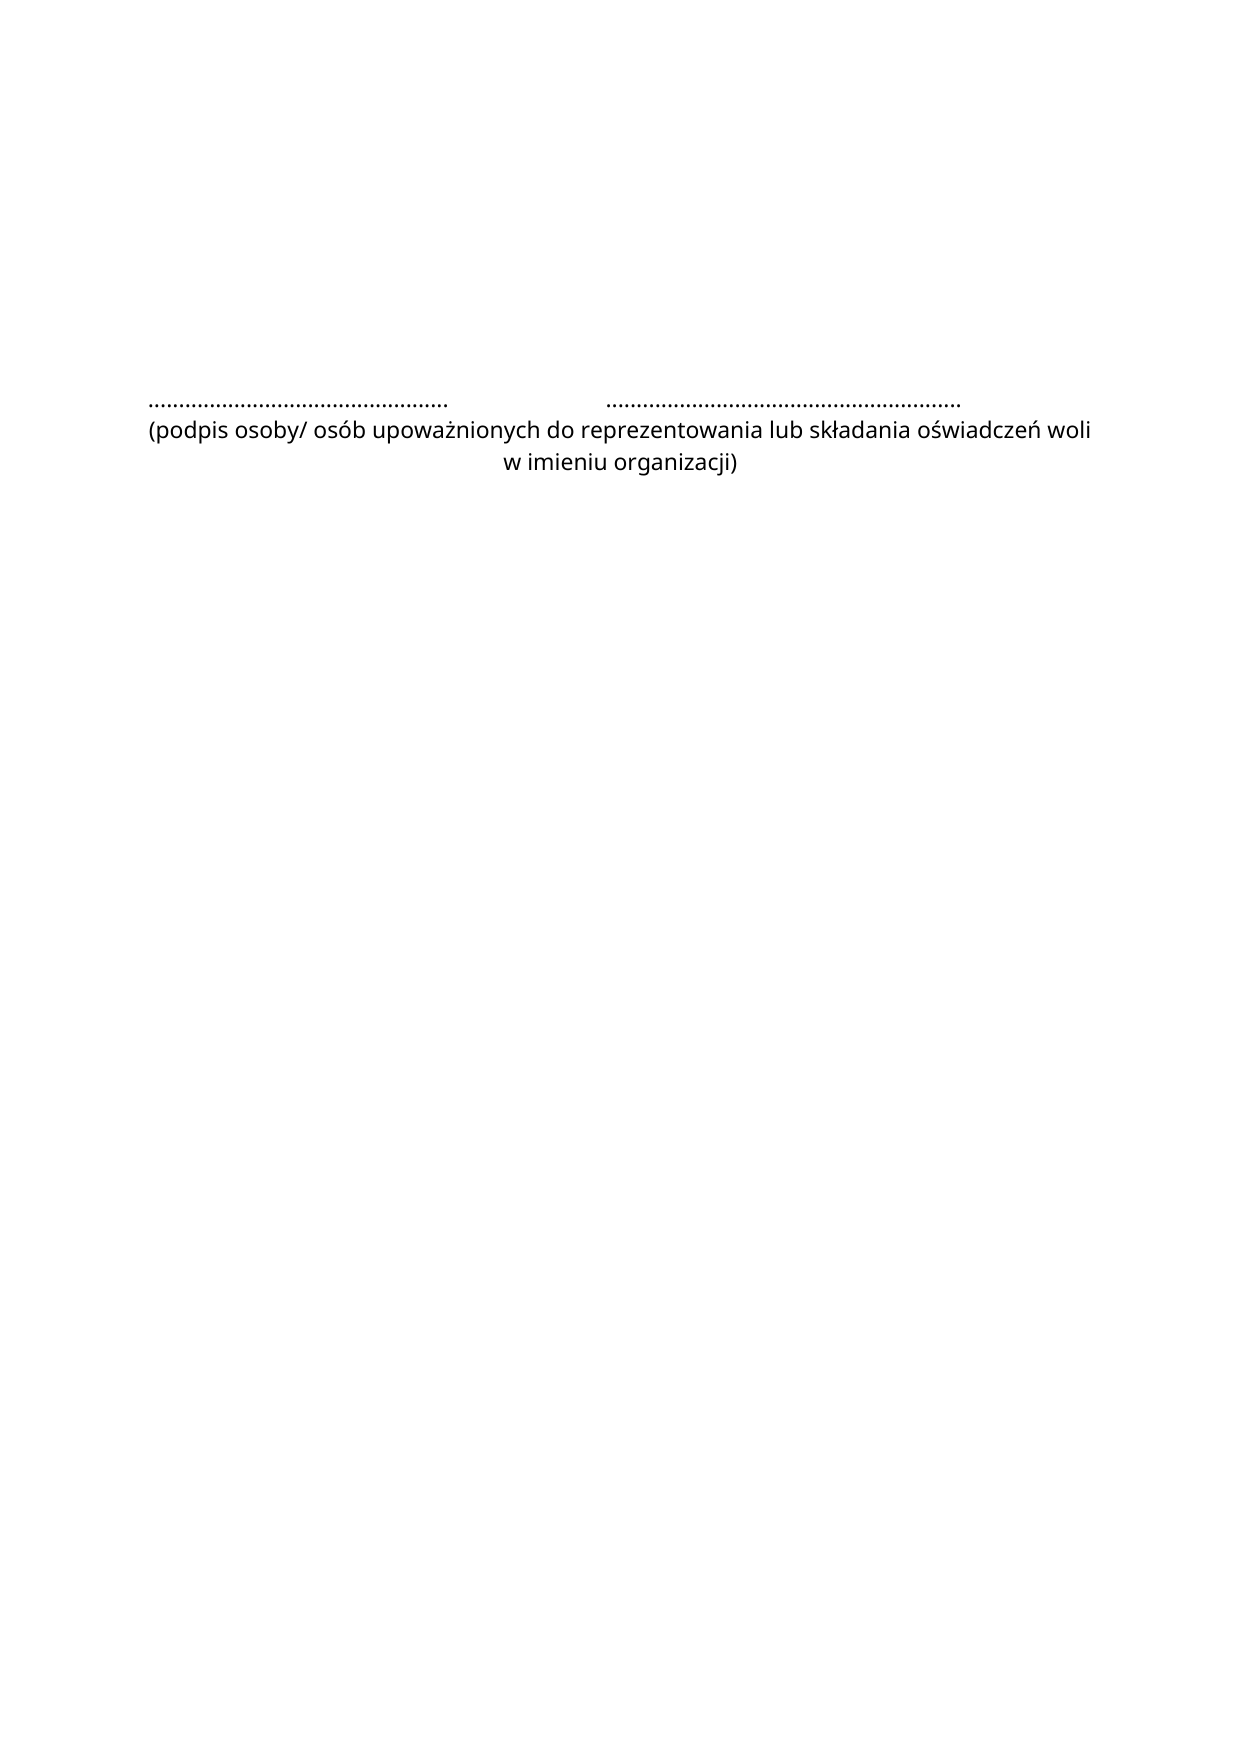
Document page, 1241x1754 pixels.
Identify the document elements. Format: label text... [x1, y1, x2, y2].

text ................................................. .......................................................... [148, 383, 1093, 414]
text (podpis osoby/ osób upoważnionych do reprezentowania lub składania oświadczeń woli w imieniu organizacji) [148, 414, 1093, 477]
